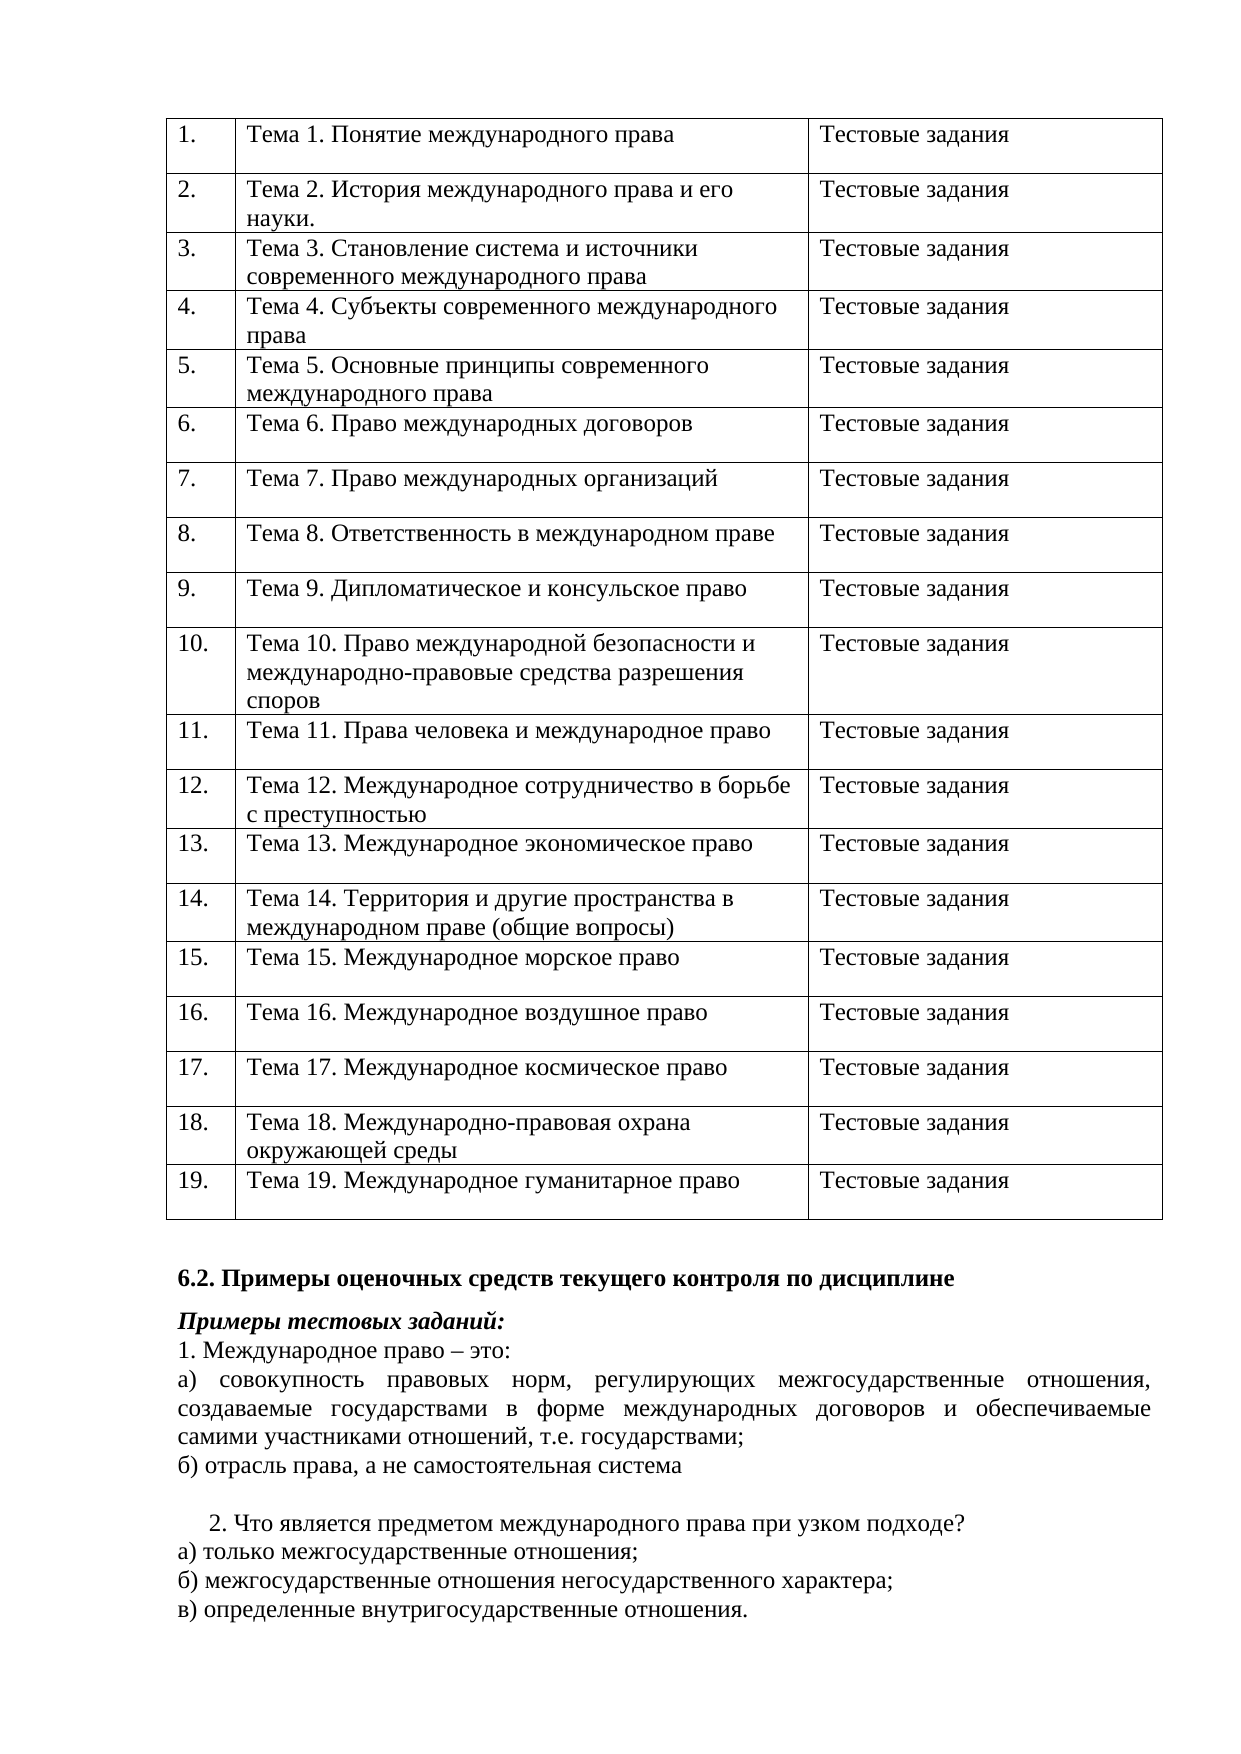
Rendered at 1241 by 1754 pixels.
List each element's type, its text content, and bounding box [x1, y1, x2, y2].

table_cell Тема 1. Понятие международного права [236, 119, 808, 173]
table_cell Тема 11. Права человека и международное право [236, 715, 808, 769]
table_cell Тестовые задания [809, 997, 1162, 1051]
table_cell [167, 770, 235, 827]
table_cell Тема 10. Право международной безопасности и международно-правовые средства разрешения споров [236, 628, 808, 714]
table_cell Тестовые задания [809, 463, 1162, 517]
text 2. Что является предметом международного права при узком подходе? [177, 1508, 1152, 1536]
table_cell Тестовые задания [809, 1052, 1162, 1106]
table_cell Тема 7. Право международных организаций [236, 463, 808, 517]
table_cell [167, 573, 235, 627]
table_cell Тестовые задания [809, 350, 1162, 407]
table_cell [167, 884, 235, 941]
table_cell Тема 6. Право международных договоров [236, 408, 808, 462]
table_cell [167, 715, 235, 769]
table_cell [167, 1165, 235, 1219]
table_cell Тема 3. Становление система и источники современного международного права [236, 233, 808, 290]
table_cell Тема 2. История международного права и его науки. [236, 174, 808, 232]
table_cell Тема 14. Территория и другие пространства в международном праве (общие вопросы) [236, 884, 808, 941]
table_cell [167, 942, 235, 996]
text 1. Международное право – это: [177, 1335, 1152, 1364]
table_cell [167, 997, 235, 1051]
table_cell Тема 4. Субъекты современного международного права [236, 291, 808, 349]
text в) определенные внутригосударственные отношения. [177, 1594, 1152, 1623]
table_cell Тестовые задания [809, 1165, 1162, 1219]
table_cell Тестовые задания [809, 1107, 1162, 1164]
table_cell Тема 13. Международное экономическое право [236, 829, 808, 882]
table_cell Тема 16. Международное воздушное право [236, 997, 808, 1051]
table_cell Тема 17. Международное космическое право [236, 1052, 808, 1106]
table_cell Тема 8. Ответственность в международном праве [236, 518, 808, 572]
table_cell [167, 518, 235, 572]
table_cell Тестовые задания [809, 829, 1162, 882]
table_cell Тестовые задания [809, 942, 1162, 996]
text а) совокупность правовых норм, регулирующих межгосударственные отношения, создаваемые государствами в форме международных договоров и обеспечиваемые самими участниками отношений, т.е. государствами; [177, 1364, 1152, 1450]
table_cell Тестовые задания [809, 233, 1162, 290]
table_cell Тестовые задания [809, 573, 1162, 627]
text б) межгосударственные отношения негосударственного характера; [177, 1565, 1152, 1594]
table_cell Тестовые задания [809, 770, 1162, 827]
table_cell Тестовые задания [809, 628, 1162, 714]
text а) только межгосударственные отношения; [177, 1536, 1152, 1565]
table_cell Тема 18. Международно-правовая охрана окружающей среды [236, 1107, 808, 1164]
table_cell Тема 5. Основные принципы современного международного права [236, 350, 808, 407]
table_cell Тема 19. Международное гуманитарное право [236, 1165, 808, 1219]
table_cell [167, 350, 235, 407]
table_cell [167, 829, 235, 882]
table_cell Тема 12. Международное сотрудничество в борьбе с преступностью [236, 770, 808, 827]
table_cell [167, 119, 235, 173]
table_cell [167, 291, 235, 349]
table_cell [167, 1052, 235, 1106]
text б) отрасль права, а не самостоятельная система [177, 1450, 1152, 1479]
table_cell Тема 15. Международное морское право [236, 942, 808, 996]
table_cell Тестовые задания [809, 884, 1162, 941]
table_cell [167, 463, 235, 517]
table_cell Тестовые задания [809, 291, 1162, 349]
table_cell Тестовые задания [809, 408, 1162, 462]
table_cell [167, 174, 235, 232]
text Примеры тестовых заданий: [177, 1306, 1152, 1335]
table_cell Тестовые задания [809, 174, 1162, 232]
table_cell [167, 628, 235, 714]
text 6.2. Примеры оценочных средств текущего контроля по дисциплине [177, 1263, 1152, 1292]
table_cell Тема 9. Дипломатическое и консульское право [236, 573, 808, 627]
table_cell Тестовые задания [809, 518, 1162, 572]
table_cell [167, 233, 235, 290]
table_cell Тестовые задания [809, 119, 1162, 173]
table_cell Тестовые задания [809, 715, 1162, 769]
table_cell [167, 1107, 235, 1164]
table_cell [167, 408, 235, 462]
